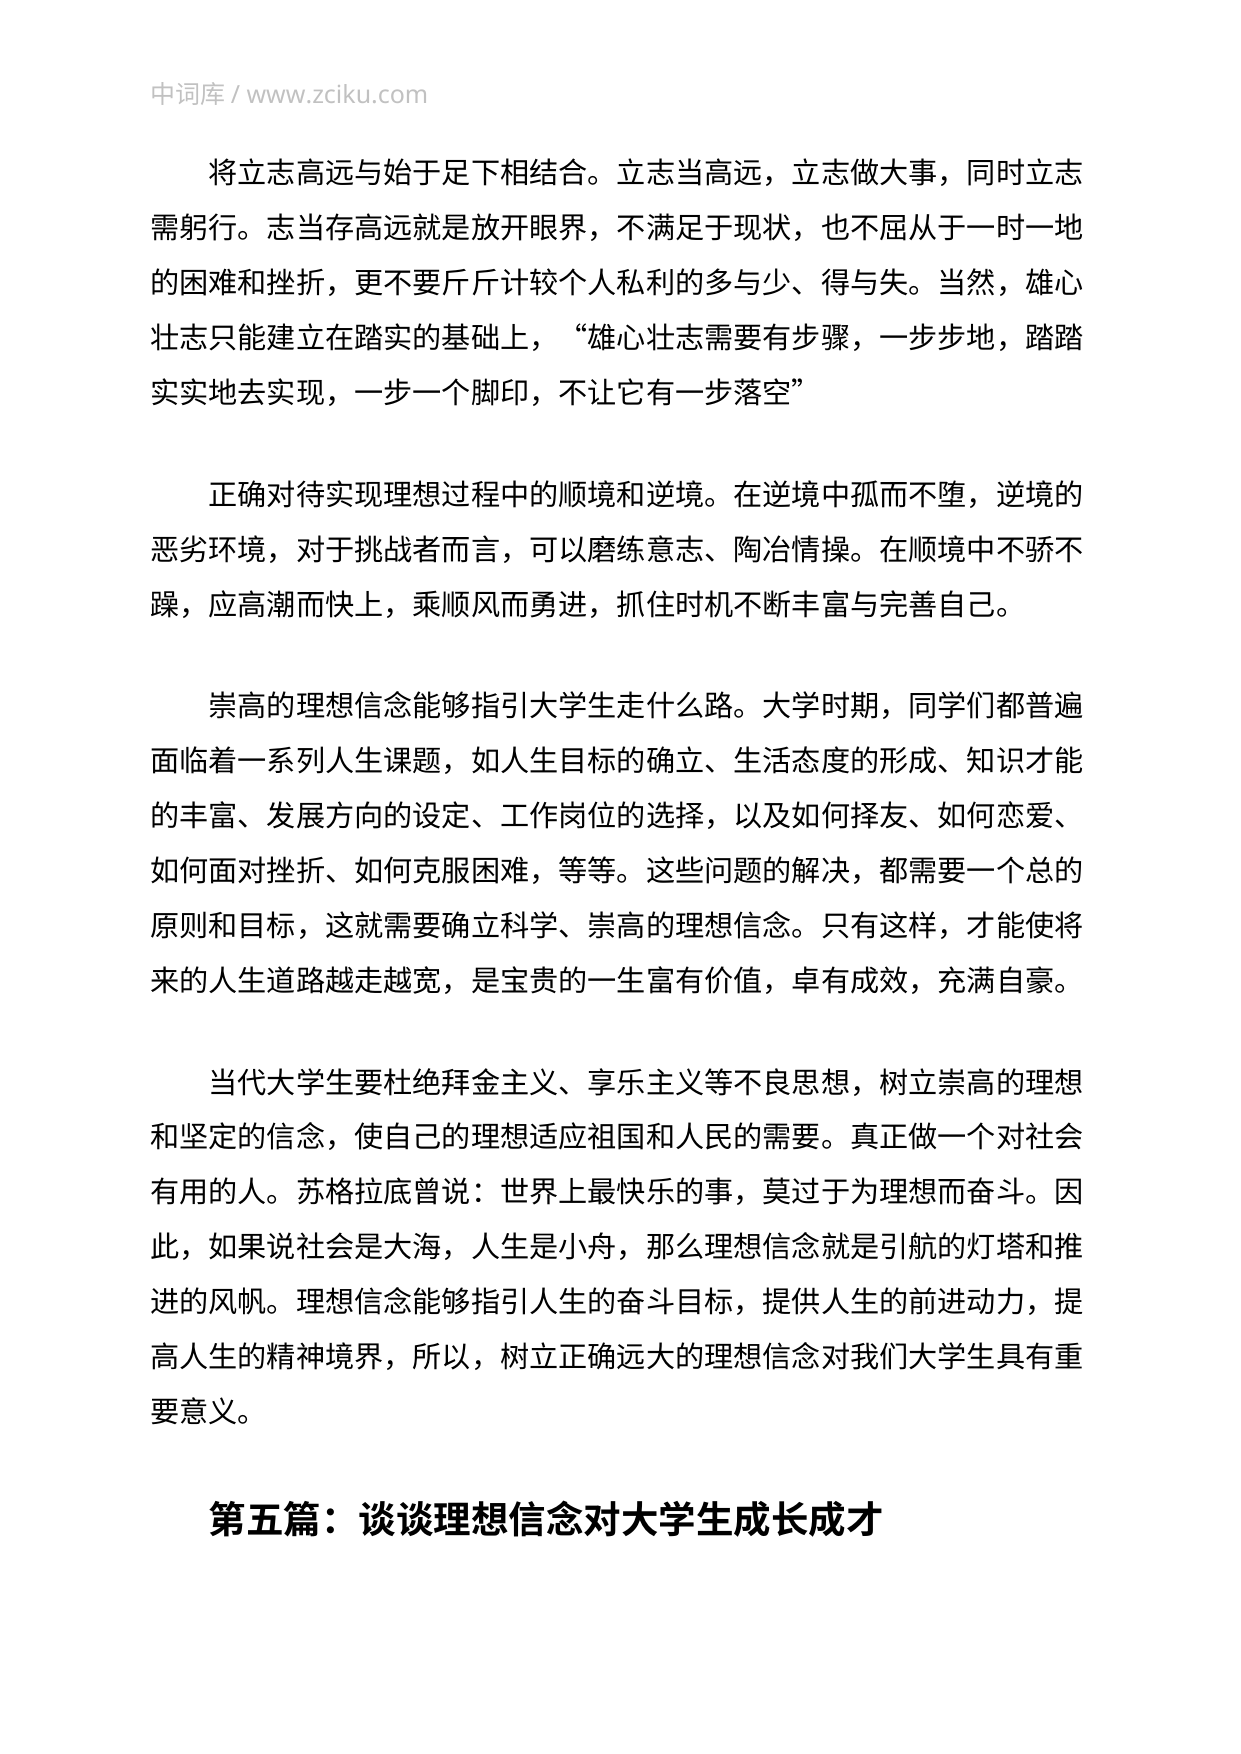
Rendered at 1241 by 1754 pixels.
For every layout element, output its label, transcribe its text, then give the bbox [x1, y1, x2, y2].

text 第五篇：谈谈理想信念对大学生成长成才 [150, 1490, 1090, 1544]
text 当代大学生要杜绝拜金主义、享乐主义等不良思想，树立崇高的理想和坚定的信念，使自己的理想适应祖国和人民的需要。真正做一个对社会有用的人。苏格拉底曾说：世界上最快乐的事，莫过于为理想而奋斗。因此，如果说社会是大海，人生是小舟，那么理想信念就是引航的灯塔和推进的风帆。理想信念能够指引人生的奋斗目标，提供人生的前进动力，提高人生的精神境界，所以，树立正确远大的理想信念对我们大学生具有重要意义。 [150, 1059, 1090, 1431]
text 将立志高远与始于足下相结合。立志当高远，立志做大事，同时立志需躬行。志当存高远就是放开眼界，不满足于现状，也不屈从于一时一地的困难和挫折，更不要斤斤计较个人私利的多与少、得与失。当然，雄心壮志只能建立在踏实的基础上，“雄心壮志需要有步骤，一步步地，踏踏实实地去实现，一步一个脚印，不让它有一步落空” [150, 150, 1090, 412]
text 崇高的理想信念能够指引大学生走什么路。大学时期，同学们都普遍面临着一系列人生课题，如人生目标的确立、生活态度的形成、知识才能的丰富、发展方向的设定、工作岗位的选择，以及如何择友、如何恋爱、如何面对挫折、如何克服困难，等等。这些问题的解决，都需要一个总的原则和目标，这就需要确立科学、崇高的理想信念。只有这样，才能使将来的人生道路越走越宽，是宝贵的一生富有价值，卓有成效，充满自豪。 [150, 683, 1090, 1000]
text 正确对待实现理想过程中的顺境和逆境。在逆境中孤而不堕，逆境的恶劣环境，对于挑战者而言，可以磨练意志、陶冶情操。在顺境中不骄不躁，应高潮而快上，乘顺风而勇进，抓住时机不断丰富与完善自己。 [150, 471, 1090, 623]
